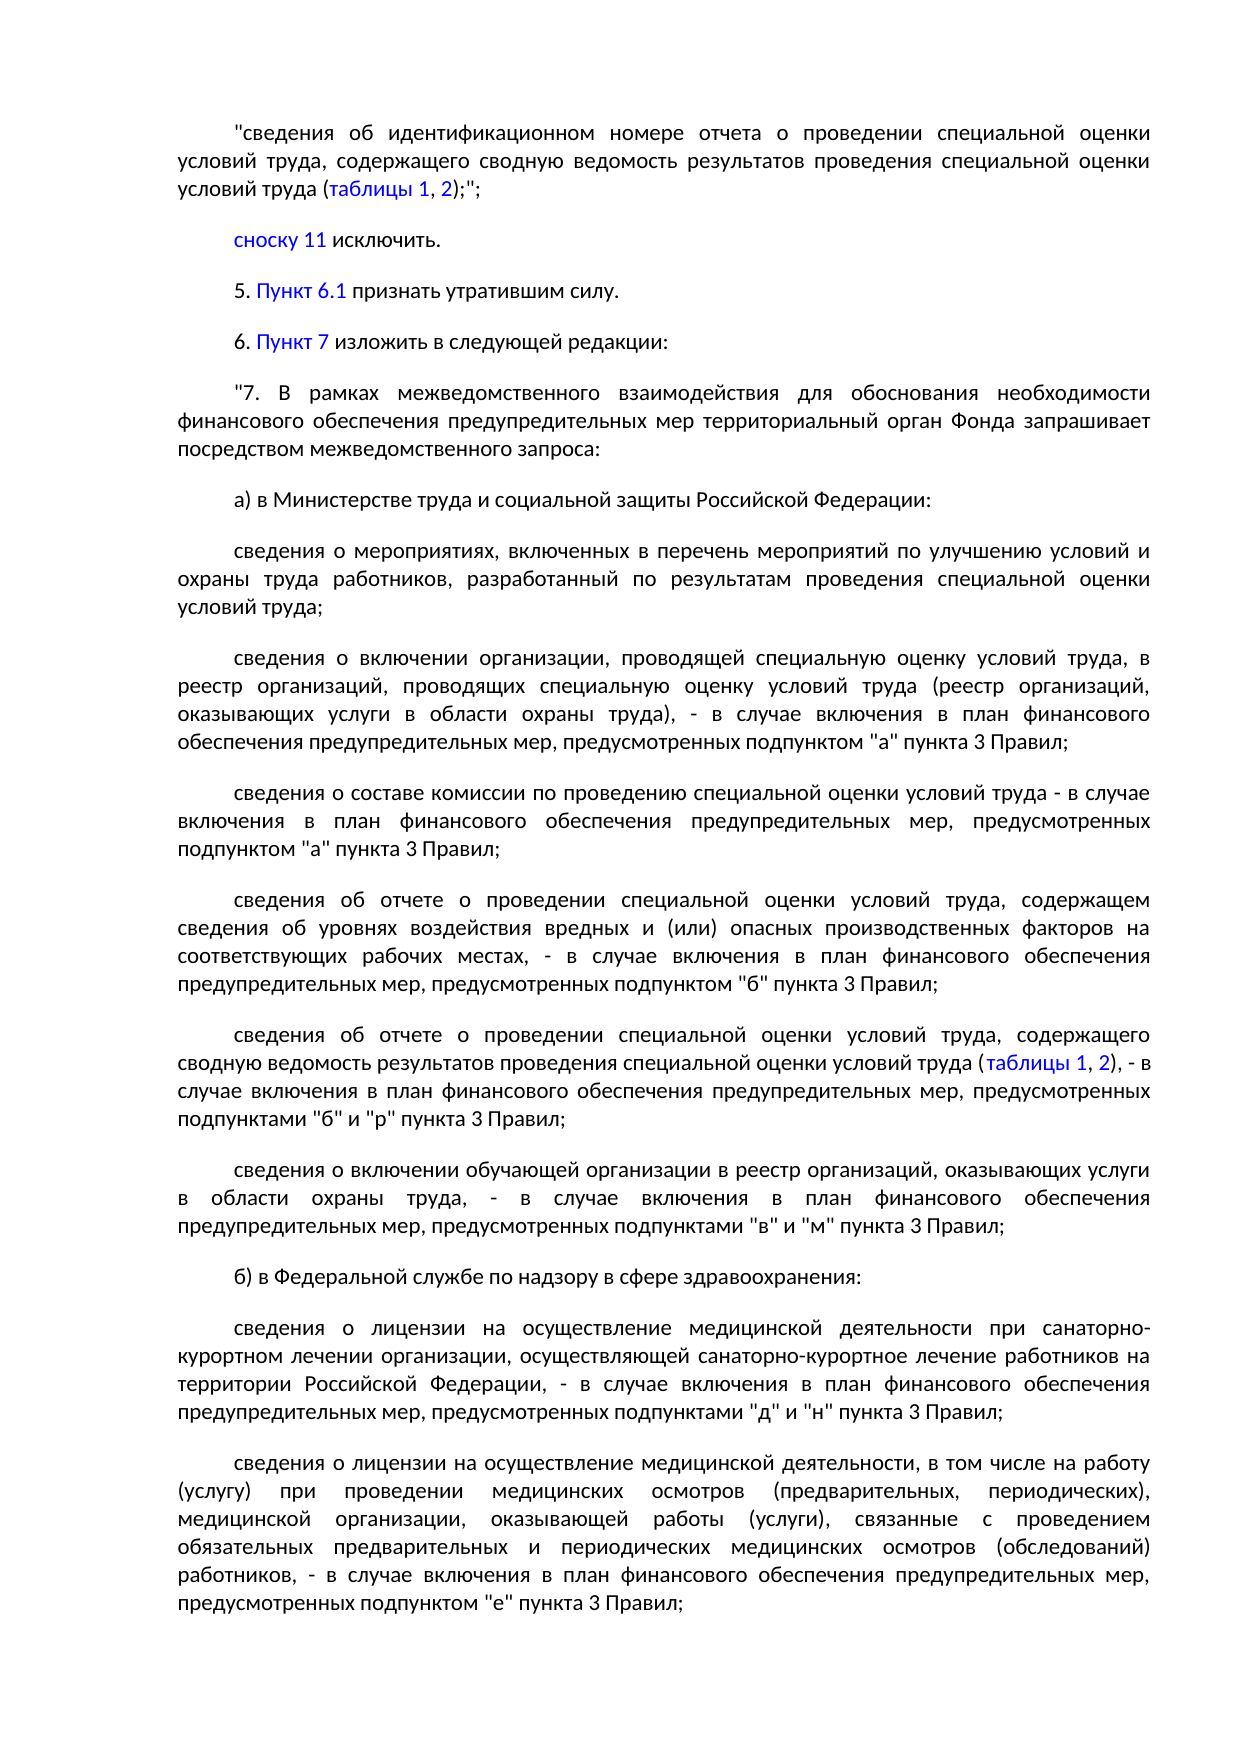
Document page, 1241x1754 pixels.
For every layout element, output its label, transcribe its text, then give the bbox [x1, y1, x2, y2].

text сведения о лицензии на осуществление медицинской деятельности, в том числе на работу (услугу) при проведении медицинских осмотров (предварительных, периодических), медицинской организации, оказывающей работы (услуги), связанные с проведением обязательных предварительных и периодических медицинских осмотров (обследований) работников, - в случае включения в план финансового обеспечения предупредительных мер, предусмотренных подпунктом "е" пункта 3 Правил; [177, 1448, 1152, 1616]
text сведения об отчете о проведении специальной оценки условий труда, содержащего сводную ведомость результатов проведения специальной оценки условий труда (таблицы 1, 2), - в случае включения в план финансового обеспечения предупредительных мер, предусмотренных подпунктами "б" и "р" пункта 3 Правил; [177, 1020, 1152, 1132]
text сведения о включении организации, проводящей специальную оценку условий труда, в реестр организаций, проводящих специальную оценку условий труда (реестр организаций, оказывающих услуги в области охраны труда), - в случае включения в план финансового обеспечения предупредительных мер, предусмотренных подпунктом "а" пункта 3 Правил; [177, 643, 1152, 755]
text сведения об отчете о проведении специальной оценки условий труда, содержащем сведения об уровнях воздействия вредных и (или) опасных производственных факторов на соответствующих рабочих местах, - в случае включения в план финансового обеспечения предупредительных мер, предусмотренных подпунктом "б" пункта 3 Правил; [177, 885, 1152, 997]
text 6. Пункт 7 изложить в следующей редакции: [177, 327, 1152, 355]
text сведения о лицензии на осуществление медицинской деятельности при санаторно-курортном лечении организации, осуществляющей санаторно-курортное лечение работников на территории Российской Федерации, - в случае включения в план финансового обеспечения предупредительных мер, предусмотренных подпунктами "д" и "н" пункта 3 Правил; [177, 1313, 1152, 1425]
text 5. Пункт 6.1 признать утратившим силу. [177, 276, 1152, 304]
text б) в Федеральной службе по надзору в сфере здравоохранения: [177, 1262, 1152, 1290]
text "сведения об идентификационном номере отчета о проведении специальной оценки условий труда, содержащего сводную ведомость результатов проведения специальной оценки условий труда (таблицы 1, 2);"; [177, 118, 1152, 202]
text сведения о мероприятиях, включенных в перечень мероприятий по улучшению условий и охраны труда работников, разработанный по результатам проведения специальной оценки условий труда; [177, 536, 1152, 620]
text сведения о составе комиссии по проведению специальной оценки условий труда - в случае включения в план финансового обеспечения предупредительных мер, предусмотренных подпунктом "а" пункта 3 Правил; [177, 778, 1152, 862]
text "7. В рамках межведомственного взаимодействия для обоснования необходимости финансового обеспечения предупредительных мер территориальный орган Фонда запрашивает посредством межведомственного запроса: [177, 378, 1152, 462]
text а) в Министерстве труда и социальной защиты Российской Федерации: [177, 485, 1152, 513]
text сноску 11 исключить. [177, 225, 1152, 253]
text сведения о включении обучающей организации в реестр организаций, оказывающих услуги в области охраны труда, - в случае включения в план финансового обеспечения предупредительных мер, предусмотренных подпунктами "в" и "м" пункта 3 Правил; [177, 1155, 1152, 1239]
